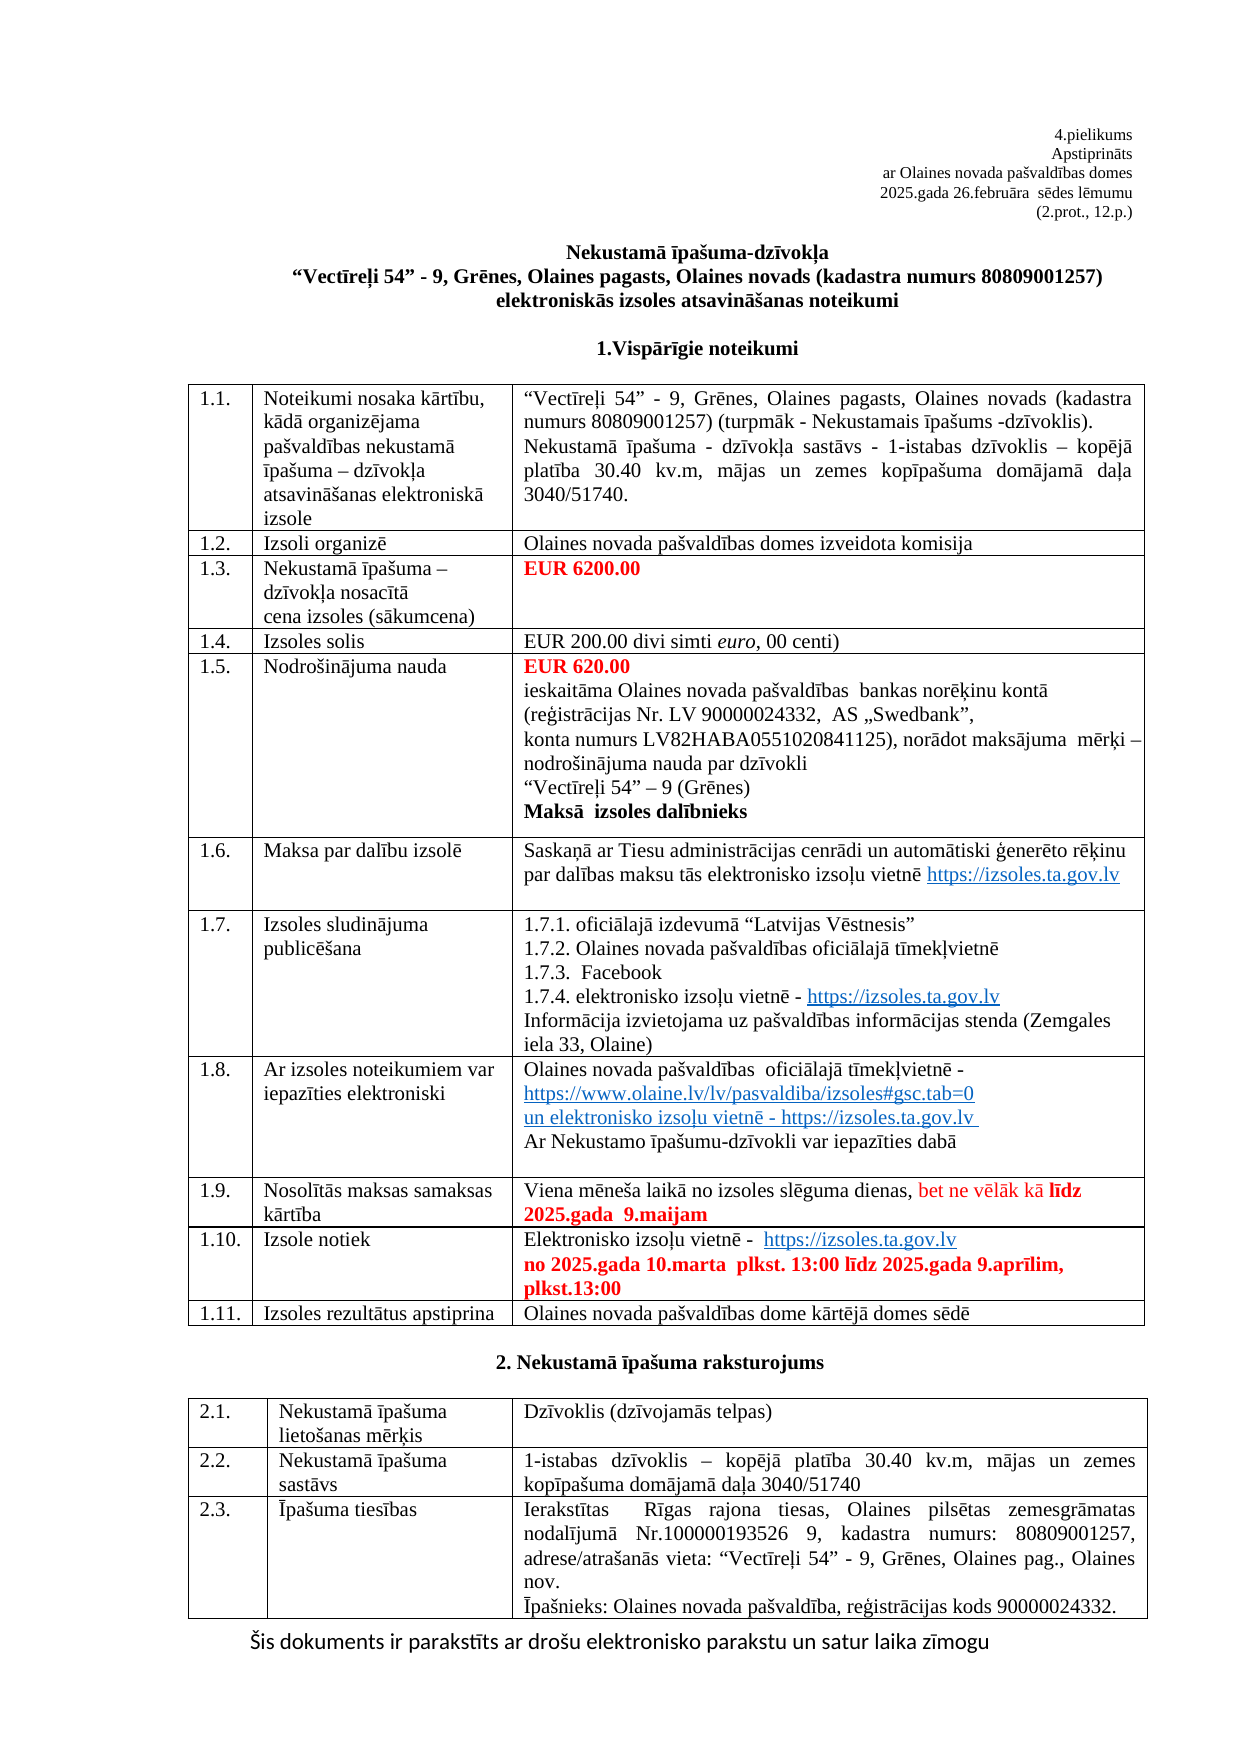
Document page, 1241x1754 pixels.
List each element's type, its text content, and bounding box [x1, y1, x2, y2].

table_cell 1.11. [189, 1301, 252, 1325]
text elektroniskās izsoles atsavināšanas noteikumi [262, 288, 1132, 312]
table_cell Izsoles solis [253, 629, 512, 653]
table_cell Maksa par dalību izsolē [253, 838, 512, 910]
table_cell Izsole notiek [253, 1228, 512, 1299]
table_cell Ar izsoles noteikumiem var iepazīties elektroniski [253, 1057, 512, 1177]
text Apstiprināts [262, 144, 1132, 163]
table_cell 2.3. [189, 1497, 267, 1618]
text (2.prot., 12.p.) [262, 202, 1132, 221]
table_cell 1.10. [189, 1228, 252, 1299]
table_cell 1.7.1. oficiālajā izdevumā “Latvijas Vēstnesis” 1.7.2. Olaines novada pašvaldības oficiālajā tīmekļvietnē 1.7.3. Facebook 1.7.4. elektronisko izsoļu vietnē - https://izsoles.ta.gov.lv Informācija izvietojama uz pašvaldības informācijas stenda (Zemgales iela 33, Olaine) [513, 911, 1144, 1056]
text ar Olaines novada pašvaldības domes [262, 163, 1132, 182]
table_cell Izsoles rezultātus apstiprina [253, 1301, 512, 1325]
table_cell Nekustamā īpašuma sastāvs [268, 1448, 512, 1496]
table_cell EUR 200.00 divi simti euro, 00 centi) [513, 629, 1144, 653]
table_cell Izsoles sludinājuma publicēšana [253, 911, 512, 1056]
table_cell Īpašuma tiesības [268, 1497, 512, 1618]
table_cell Elektronisko izsoļu vietnē - https://izsoles.ta.gov.lv no 2025.gada 10.marta plkst. 13:00 līdz 2025.gada 9.aprīlim, plkst.13:00 [513, 1228, 1144, 1299]
table_cell Viena mēneša laikā no izsoles slēguma dienas, bet ne vēlāk kā līdz 2025.gada 9.maijam [513, 1178, 1144, 1226]
table_cell Nekustamā īpašuma – dzīvokļa nosacītā cena izsoles (sākumcena) [253, 556, 512, 628]
table_cell 1.4. [189, 629, 252, 653]
table_cell EUR 6200.00 [513, 556, 1144, 628]
text Nekustamā īpašuma-dzīvokļa [262, 240, 1132, 264]
table_cell Saskaņā ar Tiesu administrācijas cenrādi un automātiski ģenerēto rēķinu par dalības maksu tās elektronisko izsoļu vietnē https://izsoles.ta.gov.lv [513, 838, 1144, 910]
table_cell 1.5. [189, 654, 252, 837]
table_header Noteikumi nosaka kārtību, kādā organizējama pašvaldības nekustamā īpašuma – dzīvokļa atsavināšanas elektroniskā izsole [253, 385, 512, 530]
table_cell 1.3. [189, 556, 252, 628]
text 2025.gada 26.februāra sēdes lēmumu [262, 182, 1132, 202]
text 4.pielikums [262, 125, 1132, 144]
table_cell 1.6. [189, 838, 252, 910]
table_cell Nodrošinājuma nauda [253, 654, 512, 837]
table_cell 1.9. [189, 1178, 252, 1226]
table_header “Vectīreļi 54” - 9, Grēnes, Olaines pagasts, Olaines novads (kadastra numurs 80809001257) (turpmāk - Nekustamais īpašums -dzīvoklis). Nekustamā īpašuma - dzīvokļa sastāvs - 1-istabas dzīvoklis – kopējā platība 30.40 kv.m, mājas un zemes kopīpašuma domājamā daļa 3040/51740. [513, 385, 1144, 530]
table_header 2.1. [189, 1399, 267, 1447]
table_header 1.1. [189, 385, 252, 530]
table_cell 1.8. [189, 1057, 252, 1177]
text “Vectīreļi 54” - 9, Grēnes, Olaines pagasts, Olaines novads (kadastra numurs 80809001257) [262, 264, 1132, 288]
table_cell 1.7. [189, 911, 252, 1056]
table_cell EUR 620.00 ieskaitāma Olaines novada pašvaldības bankas norēķinu kontā (reģistrācijas Nr. LV 90000024332, AS „Swedbank”, konta numurs LV82HABA0551020841125), norādot maksājuma mērķi – nodrošinājuma nauda par dzīvokli “Vectīreļi 54” – 9 (Grēnes) Maksā izsoles dalībnieks [513, 654, 1144, 837]
text 1.Vispārīgie noteikumi [262, 336, 1132, 360]
text 2. Nekustamā īpašuma raksturojums [187, 1350, 1132, 1374]
table_cell Olaines novada pašvaldības oficiālajā tīmekļvietnē - https://www.olaine.lv/lv/pasvaldiba/izsoles#gsc.tab=0 un elektronisko izsoļu vietnē - https://izsoles.ta.gov.lv Ar Nekustamo īpašumu-dzīvokli var iepazīties dabā [513, 1057, 1144, 1177]
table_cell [513, 1497, 1147, 1618]
table_cell Nosolītās maksas samaksas kārtība [253, 1178, 512, 1226]
table_cell 2.2. [189, 1448, 267, 1496]
table_cell Olaines novada pašvaldības domes izveidota komisija [513, 531, 1144, 555]
table_cell 1.2. [189, 531, 252, 555]
table_cell 1-istabas dzīvoklis – kopējā platība 30.40 kv.m, mājas un zemes kopīpašuma domājamā daļa 3040/51740 [513, 1448, 1147, 1496]
table_cell Olaines novada pašvaldības dome kārtējā domes sēdē [513, 1301, 1144, 1325]
table_cell Izsoli organizē [253, 531, 512, 555]
table_header Nekustamā īpašuma lietošanas mērķis [268, 1399, 512, 1447]
table_header Dzīvoklis (dzīvojamās telpas) [513, 1399, 1147, 1447]
